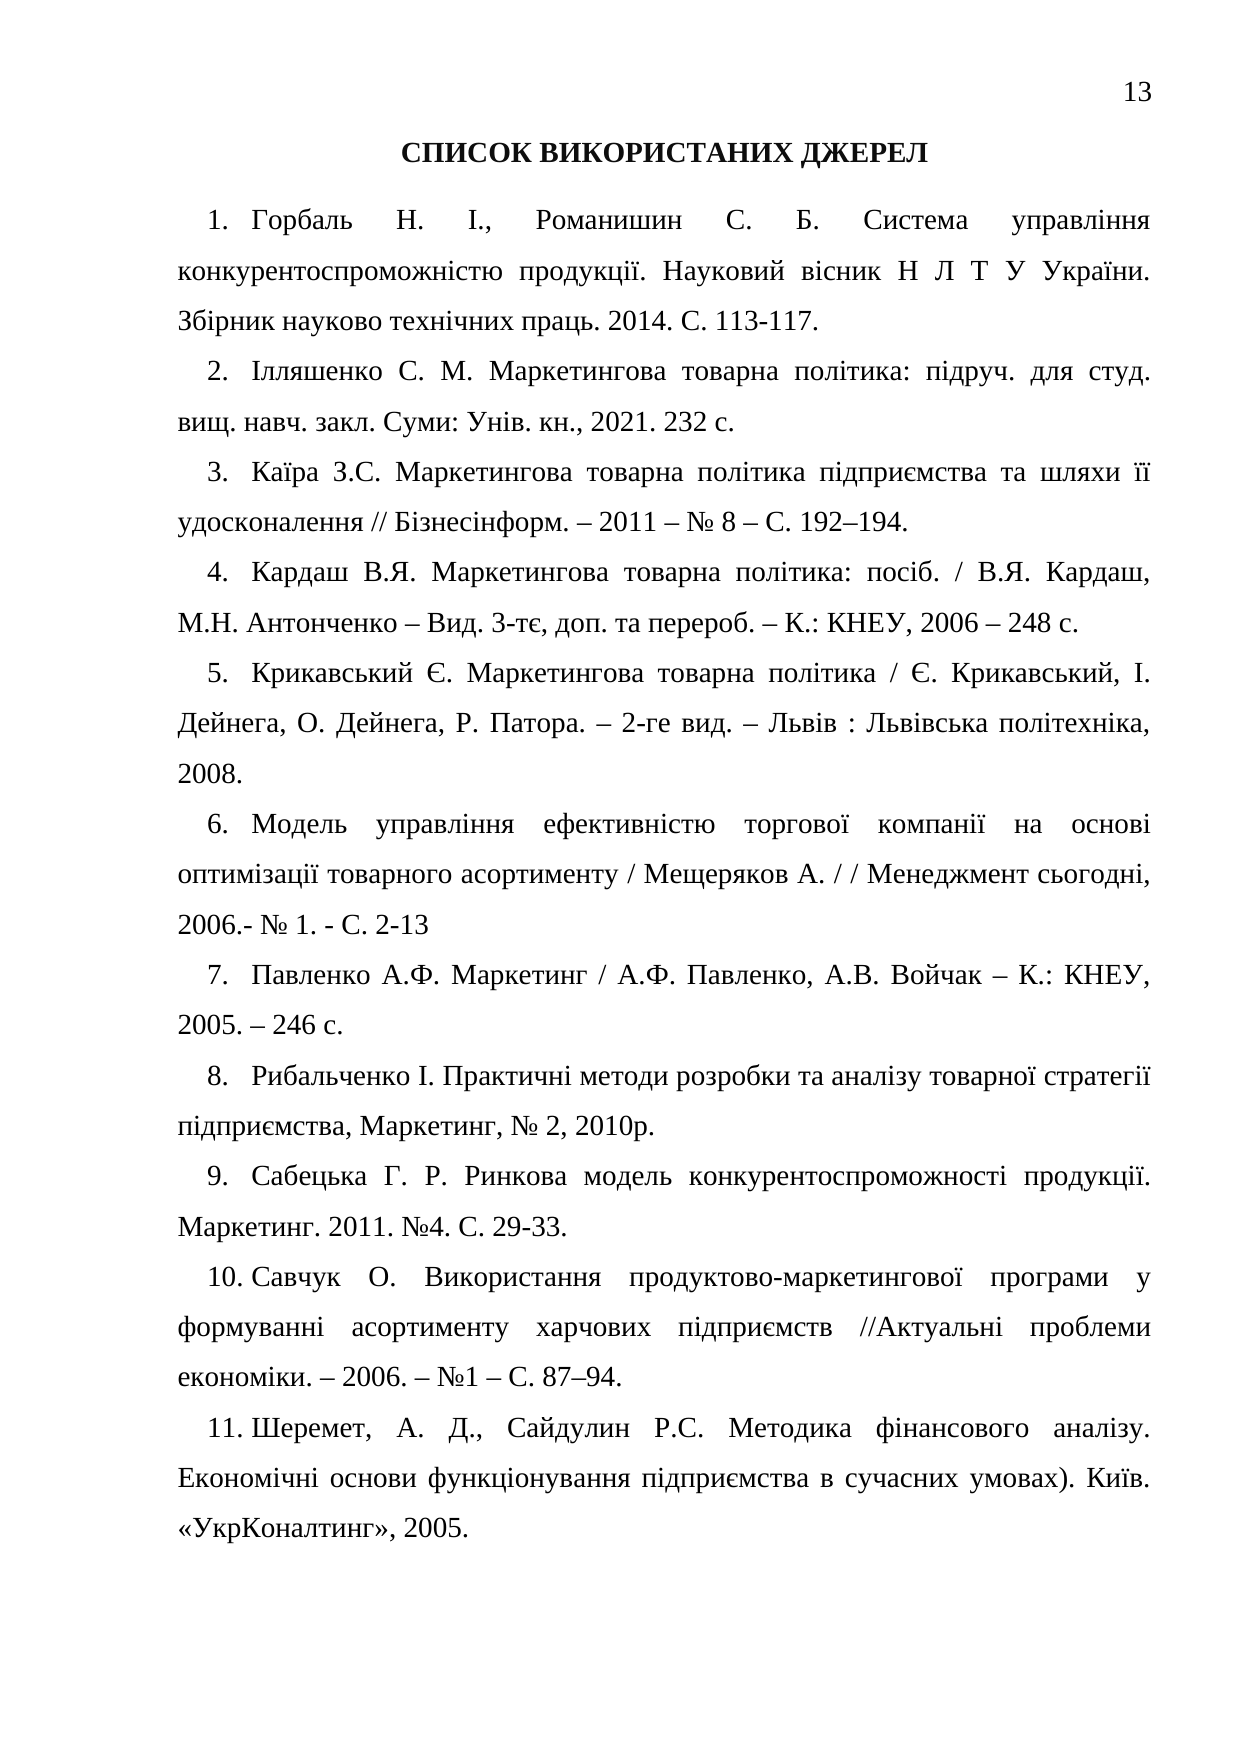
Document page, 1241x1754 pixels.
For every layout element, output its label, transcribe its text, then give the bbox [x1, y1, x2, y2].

text СПИСОК ВИКОРИСТАНИХ ДЖЕРЕЛ [177, 135, 1152, 169]
list Модель управління ефективністю торгової компанії на основі оптимізації товарного асортименту / Мещеряков А. / / Менеджмент сьогодні, 2006.- № 1. - С. 2-13 [177, 806, 1152, 940]
list Сабецька Г. Р. Ринкова модель конкурентоспроможності продукції. Маркетинг. 2011. №4. С. 29-33. [177, 1158, 1152, 1242]
list Рибальченко І. Практичні методи розробки та аналізу товарної стратегії підприємства, Маркетинг, № 2, 2010р. [177, 1058, 1152, 1142]
list Горбаль Н. І., Романишин С. Б. Система управління конкурентоспроможністю продукції. Науковий вісник Н Л Т У України. Збірник науково технічних праць. 2014. С. 113-117. [177, 202, 1152, 337]
list Кардаш В.Я. Маркетингова товарна політика: посіб. / В.Я. Кардаш, М.Н. Антонченко – Вид. 3-тє, доп. та перероб. – К.: КНЕУ, 2006 – 248 с. [177, 554, 1152, 638]
list Крикавський Є. Маркетингова товарна політика / Є. Крикавський, І. Дейнега, О. Дейнега, Р. Патора. – 2-ге вид. – Львів : Львівська політехніка, 2008. [177, 655, 1152, 789]
list Савчук О. Використання продуктово-маркетингової програми у формуванні асортименту харчових підприємств //Актуальні проблеми економіки. – 2006. – №1 – С. 87–94. [177, 1259, 1152, 1393]
list Павленко А.Ф. Маркетинг / А.Ф. Павленко, А.В. Войчак – К.: КНЕУ, 2005. – 246 с. [177, 957, 1152, 1041]
list Каїра З.С. Маркетингова товарна політика підприємства та шляхи її удосконалення // Бізнесінформ. – 2011 – № 8 – С. 192–194. [177, 454, 1152, 538]
list Ілляшенко С. М. Маркетингова товарна політика: підруч. для студ. вищ. навч. закл. Суми: Унів. кн., 2021. 232 с. [177, 353, 1152, 437]
list Шеремет, А. Д., Сайдулин Р.С. Методика фінансового аналізу. Економічні основи функціонування підприємства в сучасних умовах). Київ. «УкрКоналтинг», 2005. [177, 1410, 1152, 1544]
